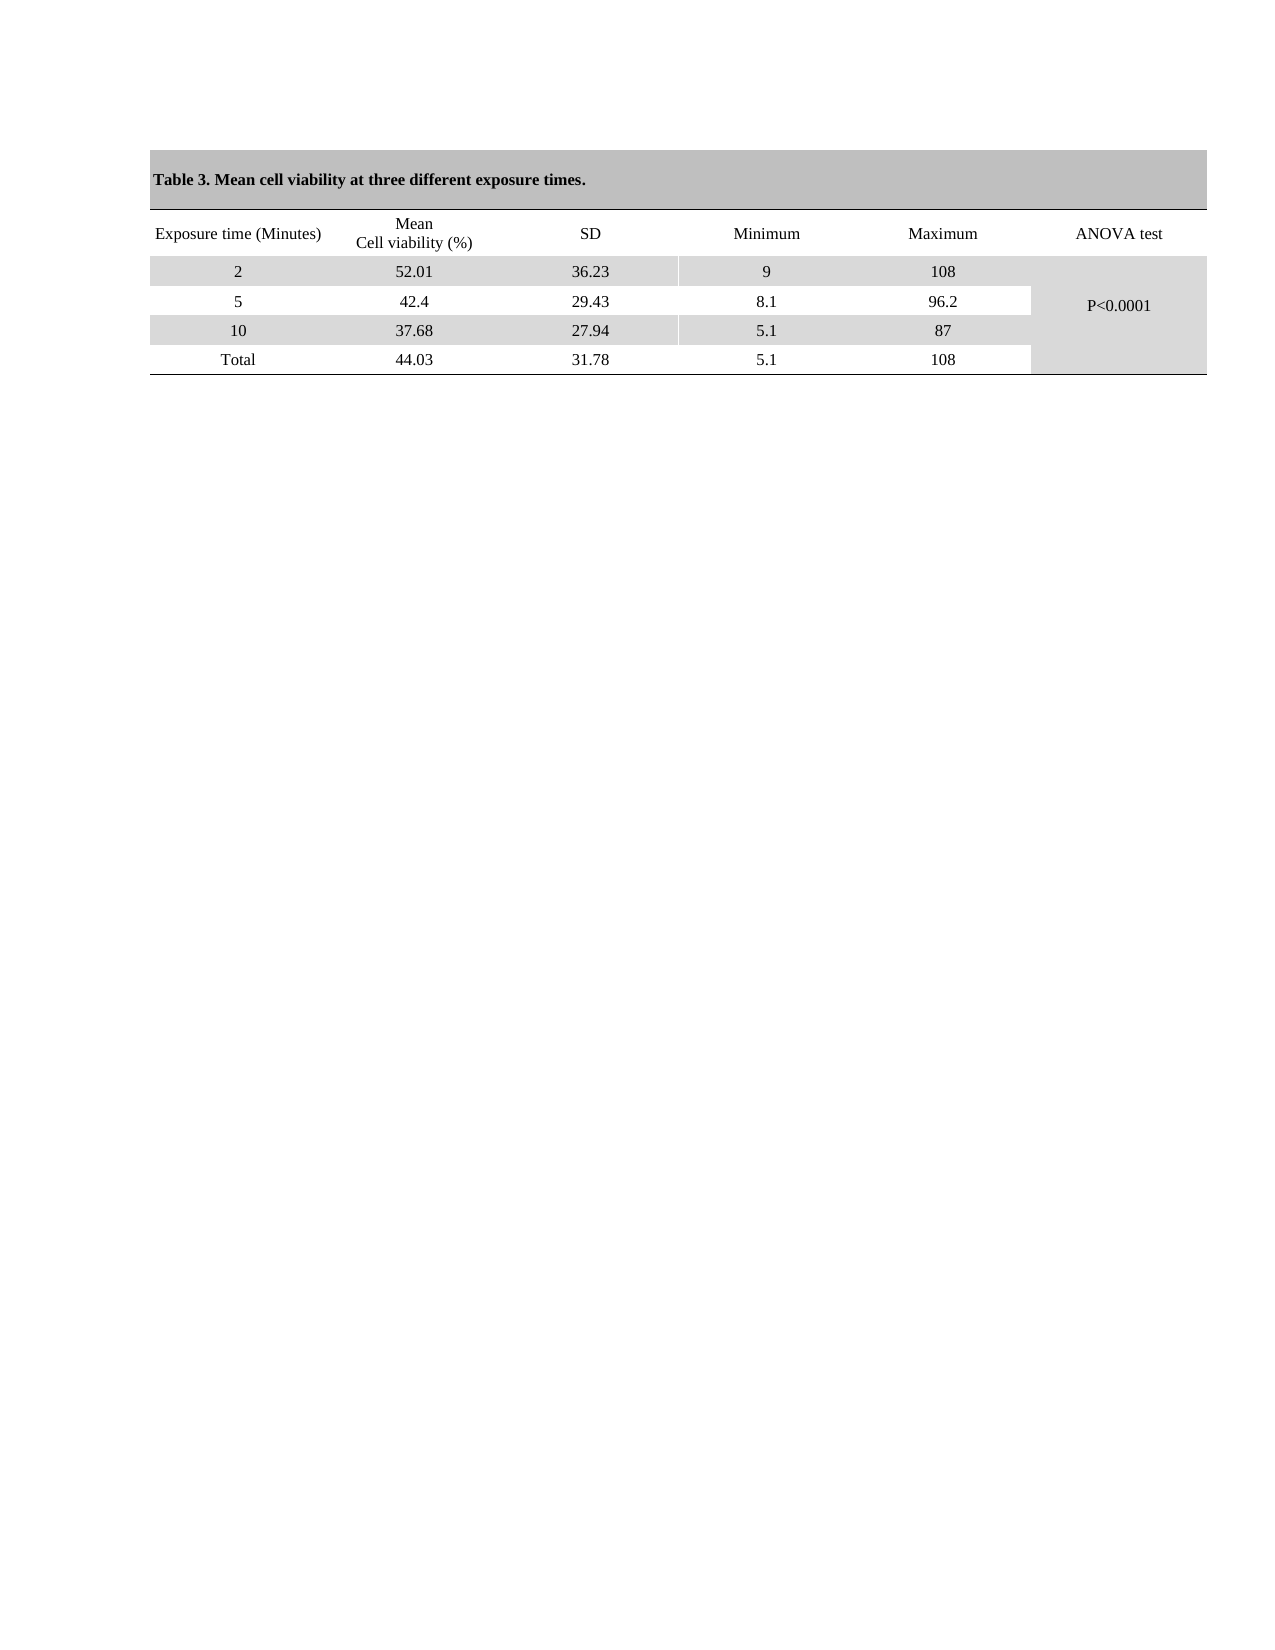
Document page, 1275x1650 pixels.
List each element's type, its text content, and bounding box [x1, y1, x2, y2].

table_cell Minimum [679, 210, 855, 256]
table_cell Exposure time (Minutes) [150, 210, 326, 256]
table_cell Total [150, 345, 326, 374]
table_cell 5.1 [679, 315, 855, 345]
table_cell 29.43 [502, 286, 678, 315]
table_cell 5 [150, 286, 326, 315]
table_cell 108 [855, 345, 1031, 374]
table_cell 27.94 [502, 315, 678, 345]
table_cell 44.03 [326, 345, 502, 374]
table_cell ANOVA test [1031, 210, 1207, 256]
table_cell Maximum [855, 210, 1031, 256]
table_cell 96.2 [855, 286, 1031, 315]
table_cell SD [502, 210, 678, 256]
table_cell 31.78 [502, 345, 678, 374]
table_cell 9 [679, 256, 855, 286]
table_cell 36.23 [502, 256, 678, 286]
table_cell 5.1 [679, 345, 855, 374]
table_cell 37.68 [326, 315, 502, 345]
table_cell 10 [150, 315, 326, 345]
table_cell 42.4 [326, 286, 502, 315]
table_header Table 3. Mean cell viability at three different exposure times. [150, 150, 1207, 209]
table_cell P<0.0001 [1031, 256, 1207, 374]
table_cell 87 [855, 315, 1031, 345]
table_cell Mean Cell viability (%) [326, 210, 502, 256]
table_cell 2 [150, 256, 326, 286]
table_cell 52.01 [326, 256, 502, 286]
table_cell 8.1 [679, 286, 855, 315]
table_cell 108 [855, 256, 1031, 286]
